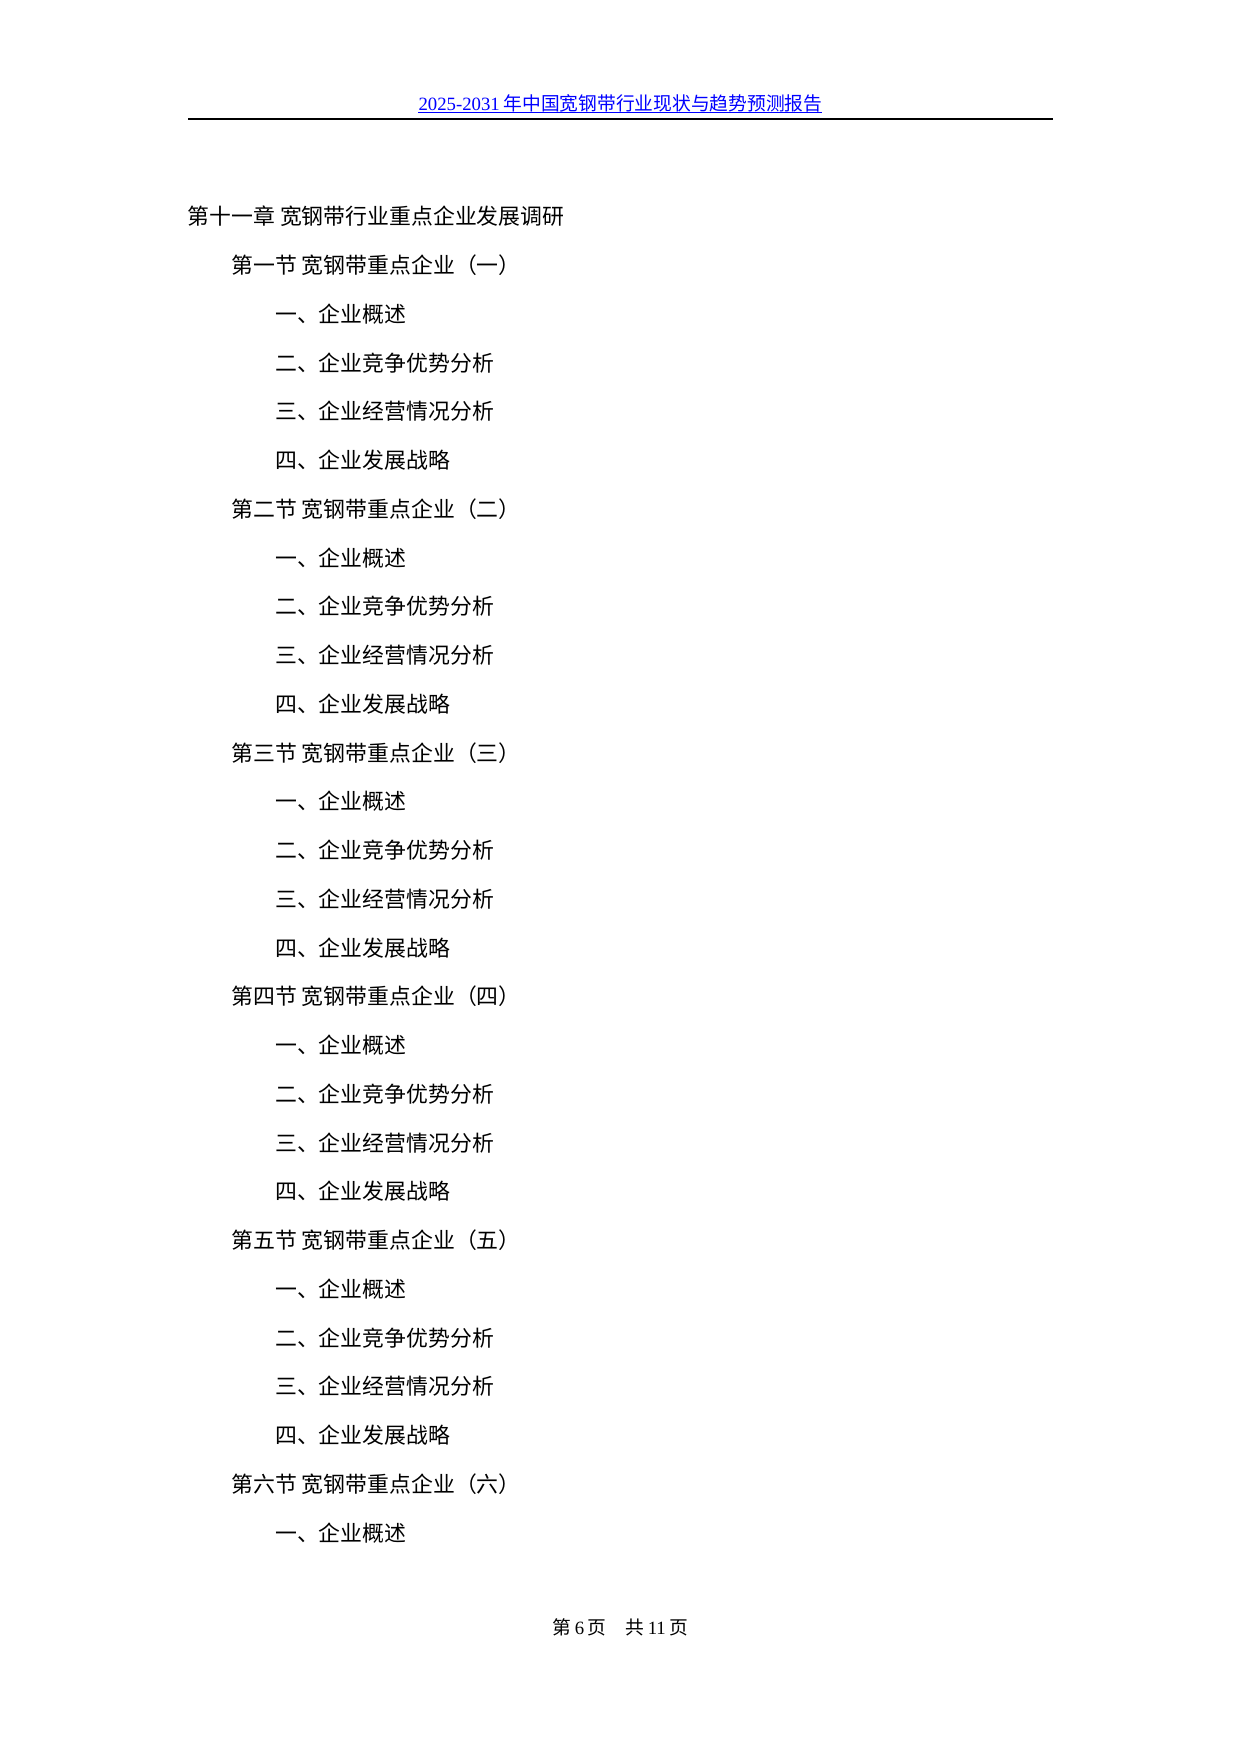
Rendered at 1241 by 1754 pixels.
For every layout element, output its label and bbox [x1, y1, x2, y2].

text [187, 150, 1053, 1548]
